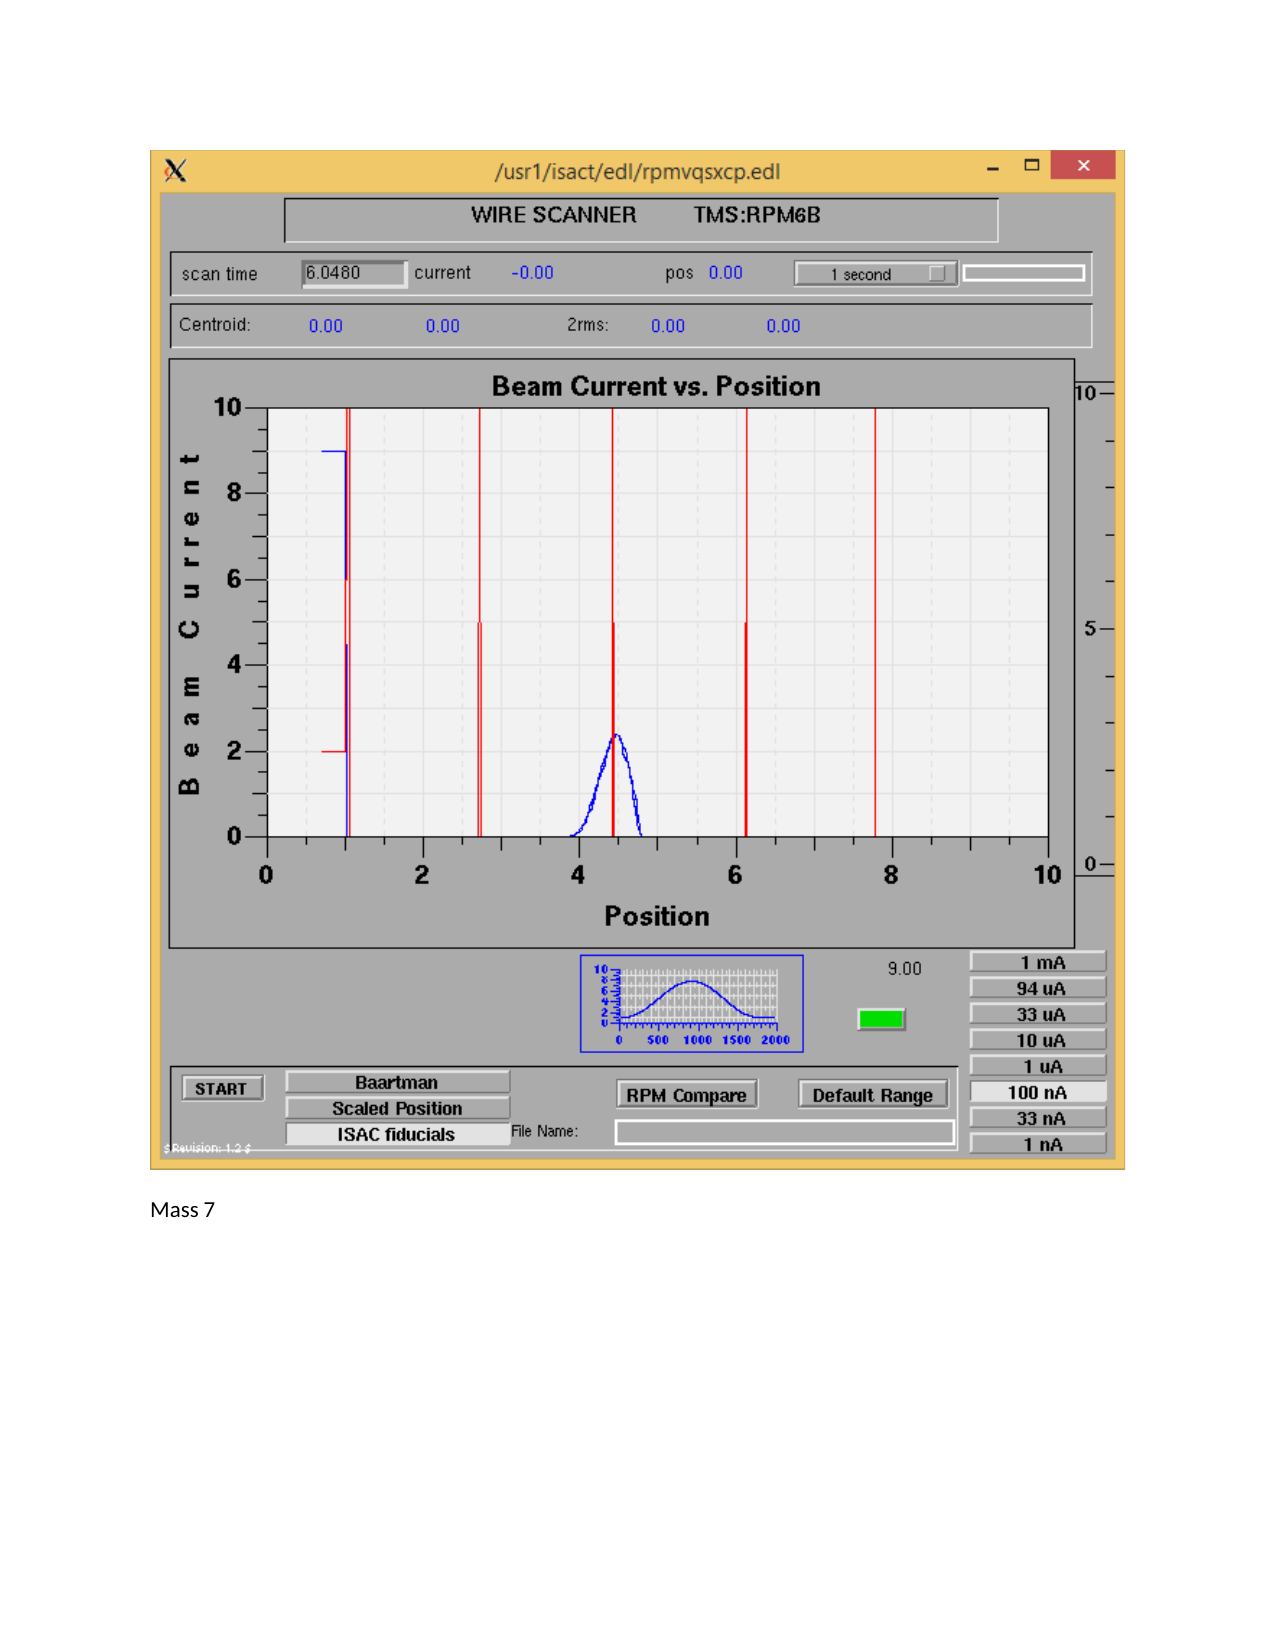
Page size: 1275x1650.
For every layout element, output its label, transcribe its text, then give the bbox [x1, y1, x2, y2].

text Mass 7 [150, 1195, 1125, 1223]
picture [150, 150, 1125, 1170]
